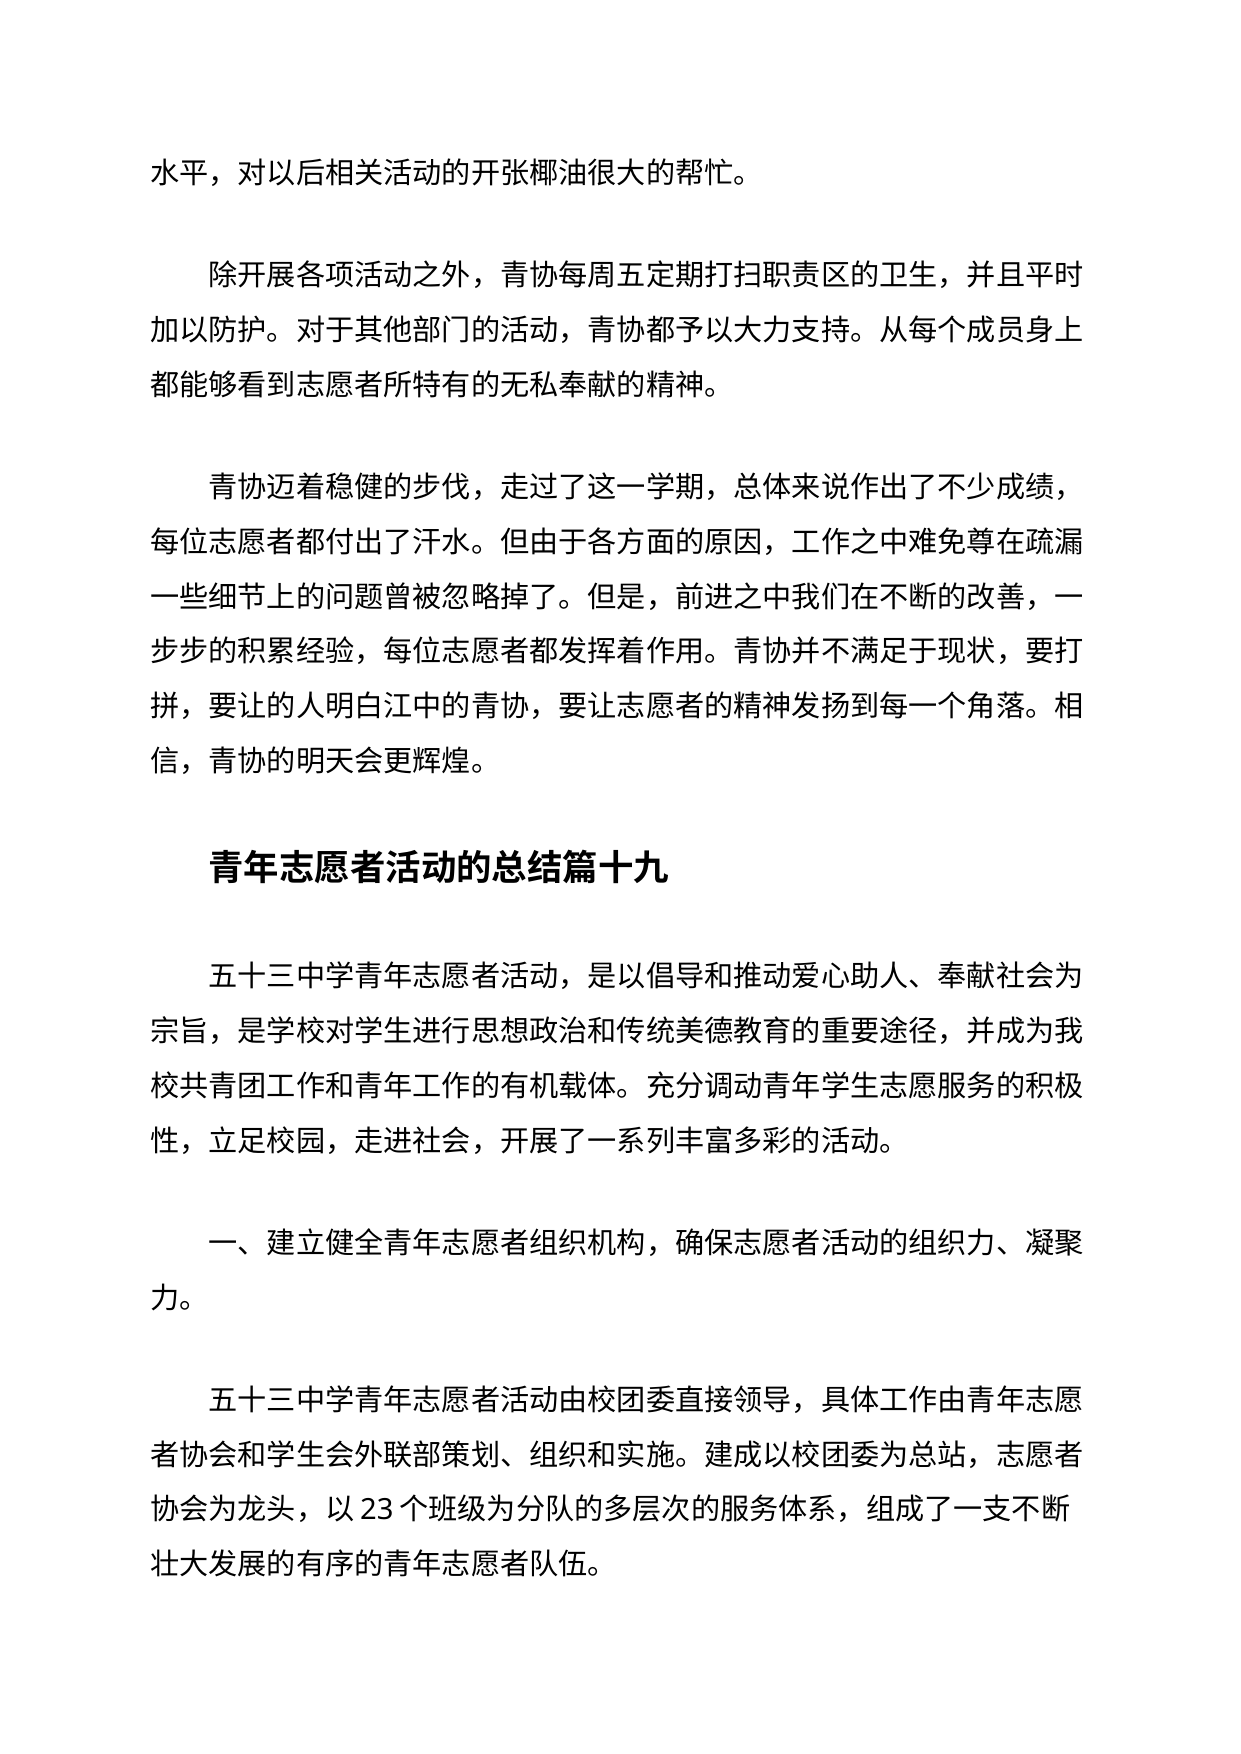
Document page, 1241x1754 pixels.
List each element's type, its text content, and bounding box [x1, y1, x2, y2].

text 五十三中学青年志愿者活动，是以倡导和推动爱心助人、奉献社会为宗旨，是学校对学生进行思想政治和传统美德教育的重要途径，并成为我校共青团工作和青年工作的有机载体。充分调动青年学生志愿服务的积极性，立足校园，走进社会，开展了一系列丰富多彩的活动。 [150, 953, 1090, 1160]
text 五十三中学青年志愿者活动由校团委直接领导，具体工作由青年志愿者协会和学生会外联部策划、组织和实施。建成以校团委为总站，志愿者协会为龙头，以23个班级为分队的多层次的服务体系，组成了一支不断壮大发展的有序的青年志愿者队伍。 [150, 1376, 1090, 1583]
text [150, 150, 1090, 192]
text 除开展各项活动之外，青协每周五定期打扫职责区的卫生，并且平时加以防护。对于其他部门的活动，青协都予以大力支持。从每个成员身上都能够看到志愿者所特有的无私奉献的精神。 [150, 252, 1090, 404]
text 青年志愿者活动的总结篇十九 [150, 839, 1090, 891]
text 一、建立健全青年志愿者组织机构，确保志愿者活动的组织力、凝聚力。 [150, 1219, 1090, 1317]
text 青协迈着稳健的步伐，走过了这一学期，总体来说作出了不少成绩，每位志愿者都付出了汗水。但由于各方面的原因，工作之中难免尊在疏漏一些细节上的问题曾被忽略掉了。但是，前进之中我们在不断的改善，一步步的积累经验，每位志愿者都发挥着作用。青协并不满足于现状，要打拼，要让的人明白江中的青协，要让志愿者的精神发扬到每一个角落。相信，青协的明天会更辉煌。 [150, 463, 1090, 780]
